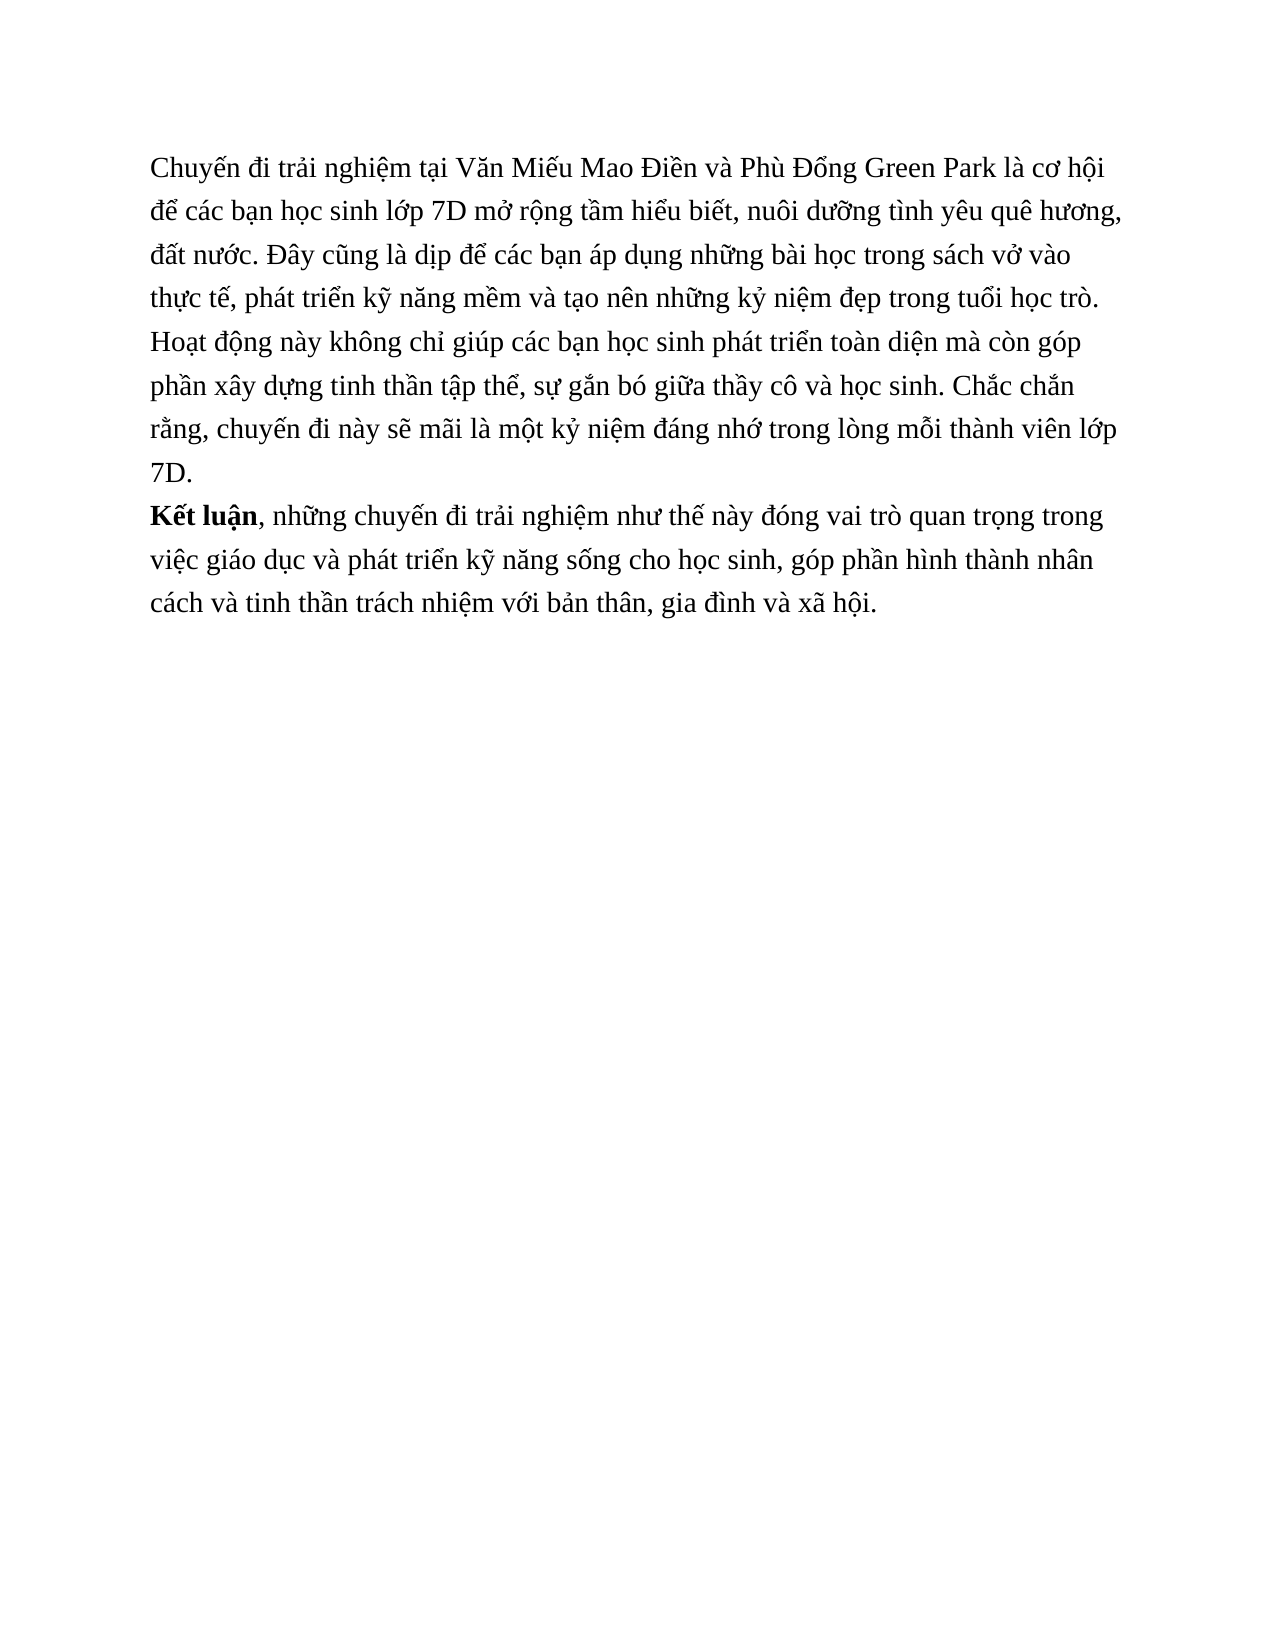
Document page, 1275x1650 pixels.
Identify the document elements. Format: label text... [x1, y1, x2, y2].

text Kết luận, những chuyến đi trải nghiệm như thế này đóng vai trò quan trọng trong việc giáo dục và phát triển kỹ năng sống cho học sinh, góp phần hình thành nhân cách và tinh thần trách nhiệm với bản thân, gia đình và xã hội. [150, 498, 1125, 619]
text Chuyến đi trải nghiệm tại Văn Miếu Mao Điền và Phù Đổng Green Park là cơ hội để các bạn học sinh lớp 7D mở rộng tầm hiểu biết, nuôi dưỡng tình yêu quê hương, đất nước. Đây cũng là dịp để các bạn áp dụng những bài học trong sách vở vào thực tế, phát triển kỹ năng mềm và tạo nên những kỷ niệm đẹp trong tuổi học trò. [150, 150, 1125, 314]
text Hoạt động này không chỉ giúp các bạn học sinh phát triển toàn diện mà còn góp phần xây dựng tinh thần tập thể, sự gắn bó giữa thầy cô và học sinh. Chắc chắn rằng, chuyến đi này sẽ mãi là một kỷ niệm đáng nhớ trong lòng mỗi thành viên lớp 7D. [150, 324, 1125, 488]
